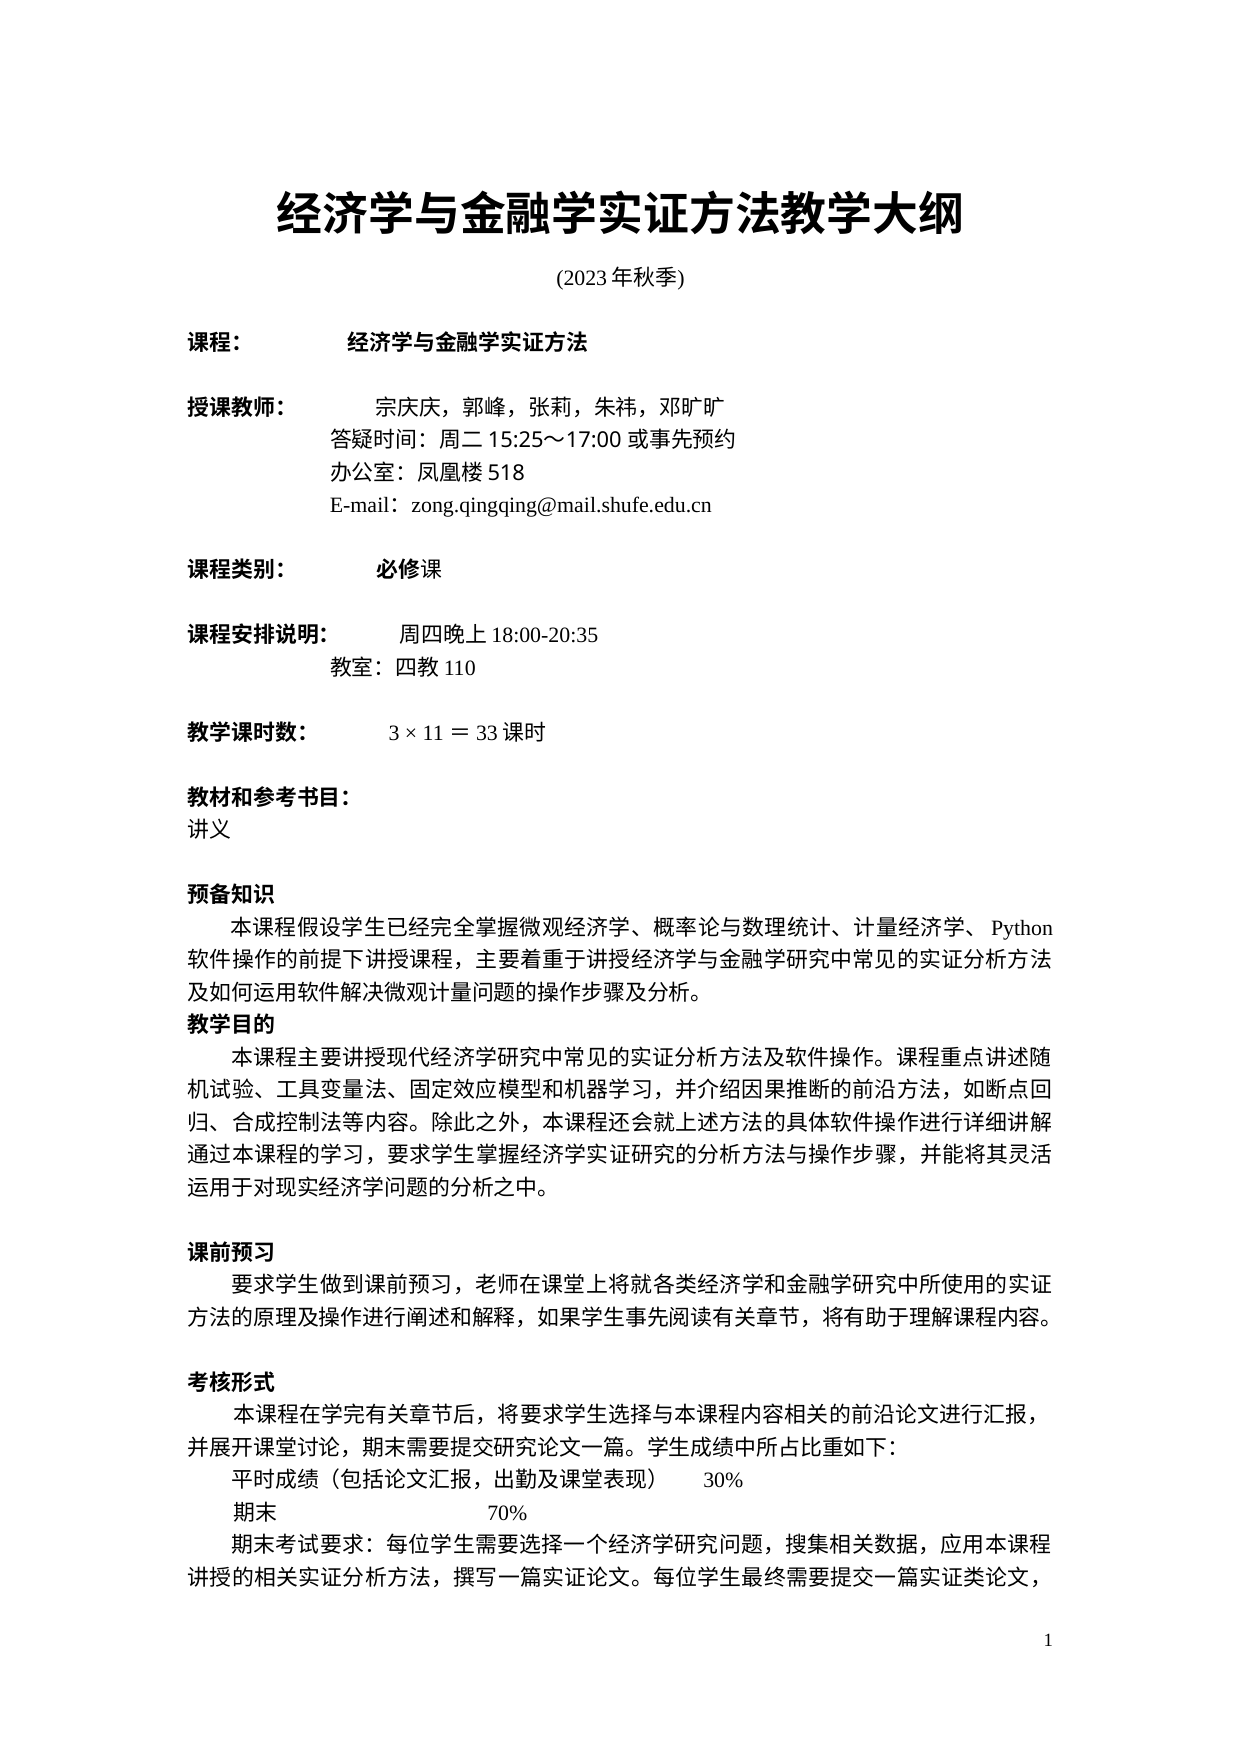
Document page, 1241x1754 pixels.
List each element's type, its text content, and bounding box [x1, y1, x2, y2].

text 要求学生做到课前预习，老师在课堂上将就各类经济学和金融学研究中所使用的实证方法的原理及操作进行阐述和解释，如果学生事先阅读有关章节，将有助于理解课程内容。 [187, 1267, 1053, 1332]
text 教学课时数： 3 × 11 ＝ 33课时 [187, 714, 1053, 747]
text 经济学与金融学实证方法教学大纲 [187, 162, 1053, 259]
text 本课程假设学生已经完全掌握微观经济学、概率论与数理统计、计量经济学、Python软件操作的前提下讲授课程，主要着重于讲授经济学与金融学研究中常见的实证分析方法及如何运用软件解决微观计量问题的操作步骤及分析。 [187, 909, 1053, 1007]
text 考核形式 [187, 1364, 1053, 1397]
text 本课程在学完有关章节后，将要求学生选择与本课程内容相关的前沿论文进行汇报，并展开课堂讨论，期末需要提交研究论文一篇。学生成绩中所占比重如下： [187, 1397, 1053, 1462]
text 讲义 [187, 812, 1053, 844]
text 课程安排说明： 周四晚上18:00-20:35 [187, 617, 1053, 649]
text 本课程主要讲授现代经济学研究中常见的实证分析方法及软件操作。课程重点讲述随机试验、工具变量法、固定效应模型和机器学习，并介绍因果推断的前沿方法，如断点回归、合成控制法等内容。除此之外，本课程还会就上述方法的具体软件操作进行详细讲解。通过本课程的学习，要求学生掌握经济学实证研究的分析方法与操作步骤，并能将其灵活运用于对现实经济学问题的分析之中。 [187, 1039, 1053, 1202]
text 授课教师： 宗庆庆，郭峰，张莉，朱祎，邓旷旷 [187, 389, 1053, 422]
text 教学目的 [187, 1007, 1053, 1039]
text E-mail：zong.qingqing@mail.shufe.edu.cn [187, 487, 1053, 519]
text (2023年秋季) [187, 259, 1053, 292]
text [187, 1527, 1053, 1592]
text 办公室：凤凰楼518 [187, 454, 1053, 487]
text 答疑时间：周二 15:25～17:00 或事先预约 [187, 422, 1053, 454]
text 期末 70% [187, 1494, 1053, 1527]
text 课程类别： 必修课 [187, 552, 1053, 584]
text 教材和参考书目： [187, 779, 1053, 812]
text 平时成绩（包括论文汇报，出勤及课堂表现） 30% [187, 1462, 1053, 1494]
text 课程： 经济学与金融学实证方法 [187, 324, 1053, 357]
text 课前预习 [187, 1234, 1053, 1267]
text 预备知识 [187, 877, 1053, 909]
text 教室：四教110 [187, 649, 1053, 682]
